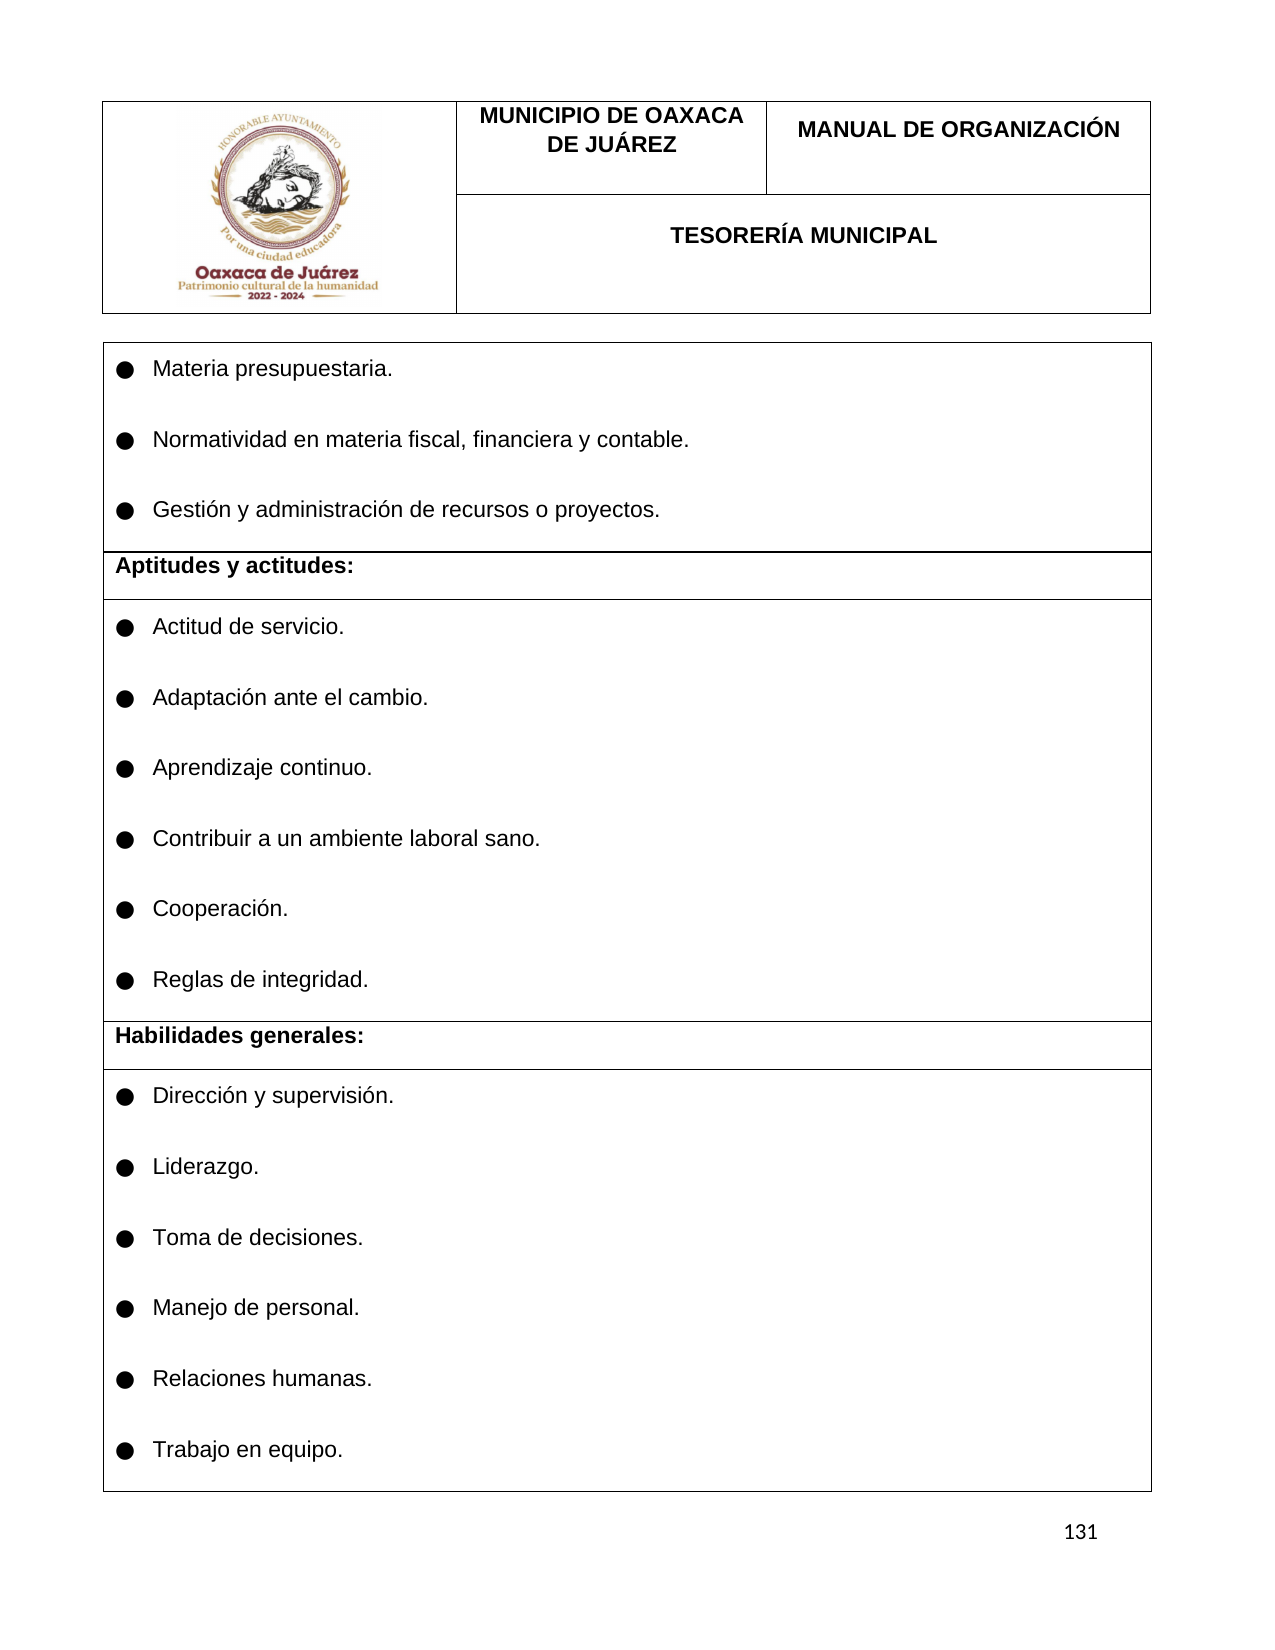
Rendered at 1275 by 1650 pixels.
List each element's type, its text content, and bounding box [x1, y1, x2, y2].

table_cell Actitud de servicio. Adaptación ante el cambio. Aprendizaje continuo. Contribuir a un ambiente laboral sano. Cooperación. Reglas de integridad. [104, 600, 1151, 1021]
table_cell Habilidades generales: [104, 1022, 1151, 1069]
picture [0, 1517, 1275, 1588]
table_cell Aptitudes y actitudes: [104, 553, 1151, 599]
picture [175, 104, 382, 307]
